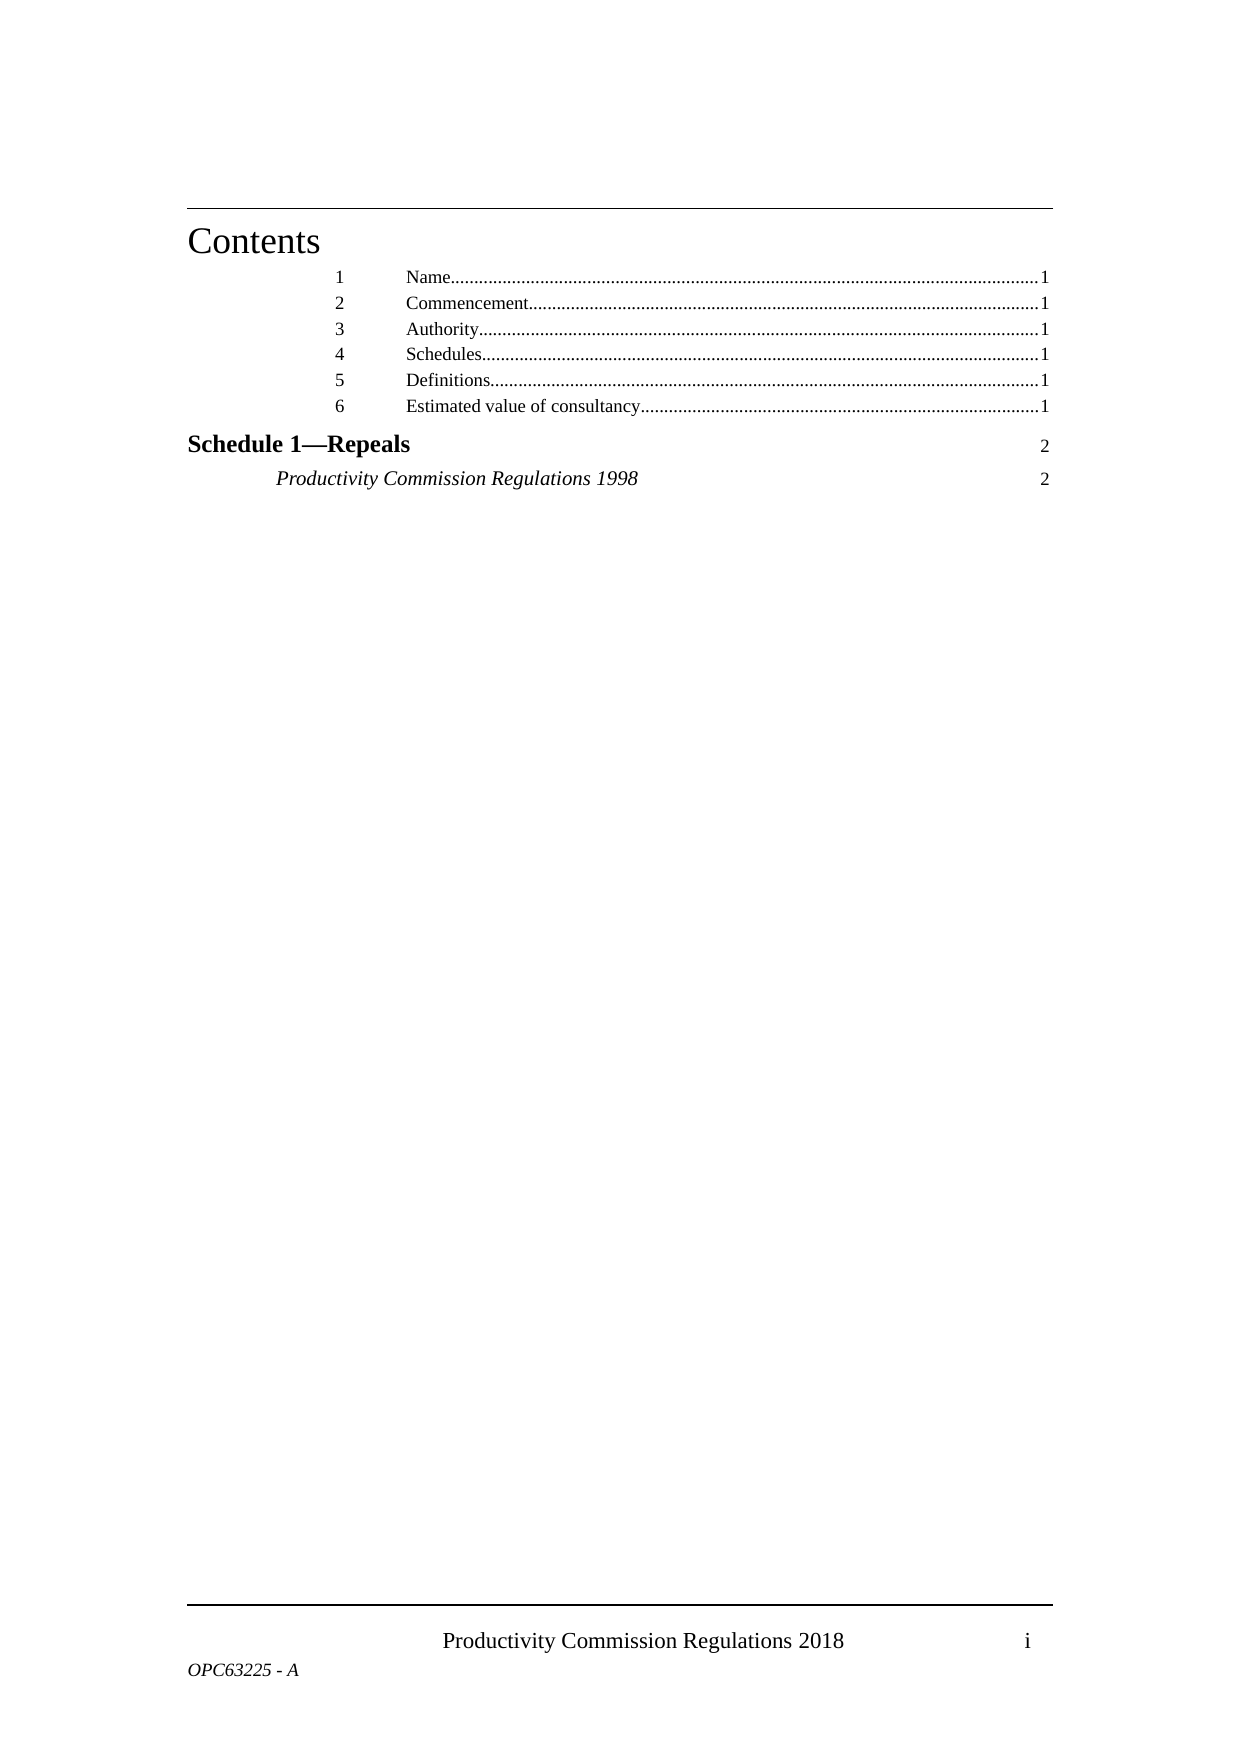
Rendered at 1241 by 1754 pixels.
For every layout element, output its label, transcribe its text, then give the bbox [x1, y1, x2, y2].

text 5 Definitions 1 [335, 369, 994, 390]
text 3 Authority 1 [335, 317, 994, 339]
text Productivity Commission Regulations 1998 2 [276, 466, 994, 490]
text 6 Estimated value of consultancy 1 [335, 394, 994, 416]
text Schedule 1—Repeals 2 [187, 429, 994, 457]
text 2 Commencement 1 [335, 292, 994, 313]
text 1 Name 1 [335, 266, 994, 287]
text 4 Schedules 1 [335, 343, 994, 365]
text Contents [187, 219, 1053, 262]
